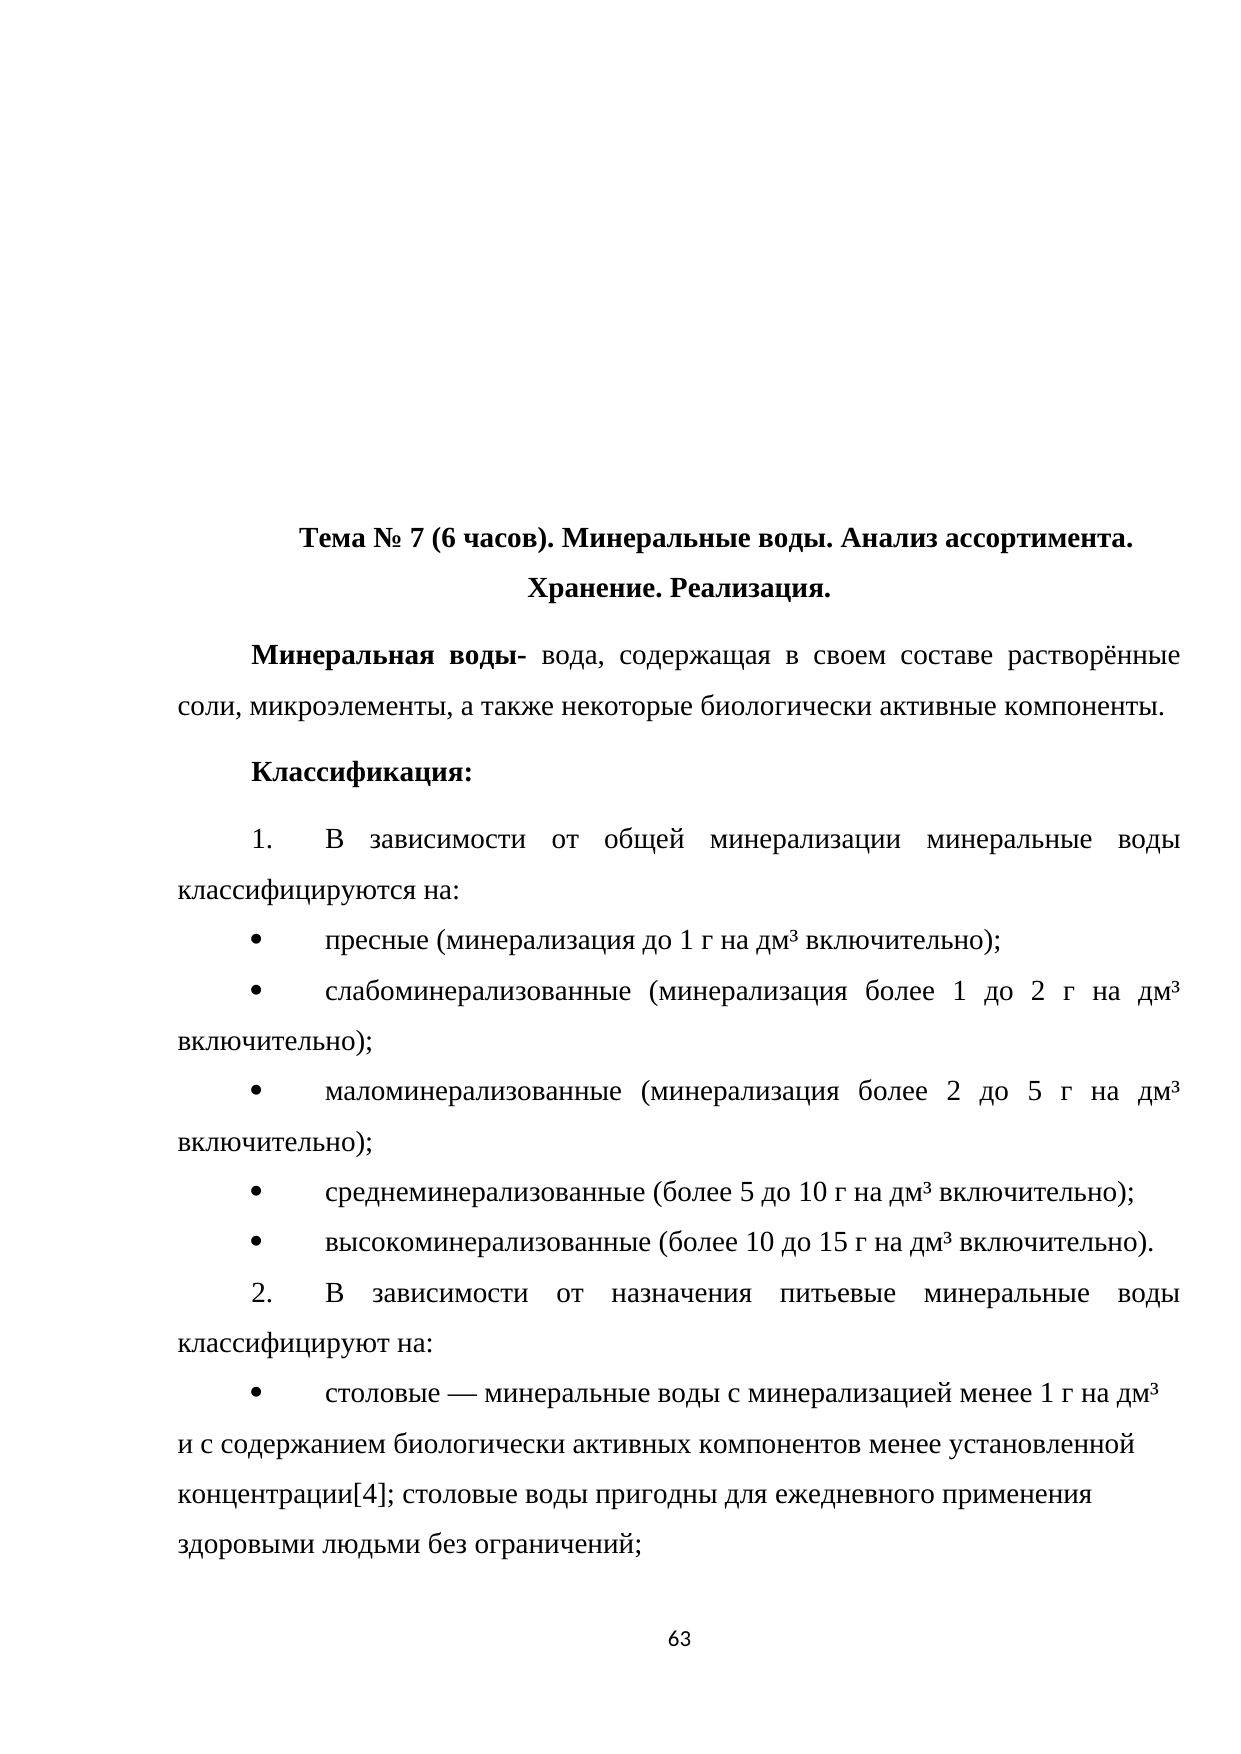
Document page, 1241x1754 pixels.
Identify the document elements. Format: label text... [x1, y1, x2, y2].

list слабоминерализованные (минерализация более 1 до 2 г на дм³ включительно); [177, 973, 1181, 1057]
text Тема № 7 (6 часов). Минеральные воды. Анализ ассортимента. Хранение. Реализация. [177, 520, 1181, 604]
text Минеральная воды- вода, содержащая в своем составе растворённые соли, микроэлементы, а также некоторые биологически активные компоненты. [177, 637, 1181, 721]
list высокоминерализованные (более 10 до 15 г на дм³ включительно). [177, 1224, 1181, 1258]
list пресные (минерализация до 1 г на дм³ включительно); [177, 922, 1181, 956]
list столовые — минеральные воды с минерализацией менее 1 г на дм³ и с содержанием биологически активных компонентов менее установленной концентрации[4]; столовые воды пригодны для ежедневного применения здоровыми людьми без ограничений; [177, 1376, 1181, 1560]
list среднеминерализованные (более 5 до 10 г на дм³ включительно); [177, 1174, 1181, 1208]
list В зависимости от назначения питьевые минеральные воды классифицируют на: [177, 1275, 1181, 1359]
list В зависимости от общей минерализации минеральные воды классифицируются на: [177, 822, 1181, 905]
text Классификация: [177, 754, 1181, 788]
list маломинерализованные (минерализация более 2 до 5 г на дм³ включительно); [177, 1073, 1181, 1157]
